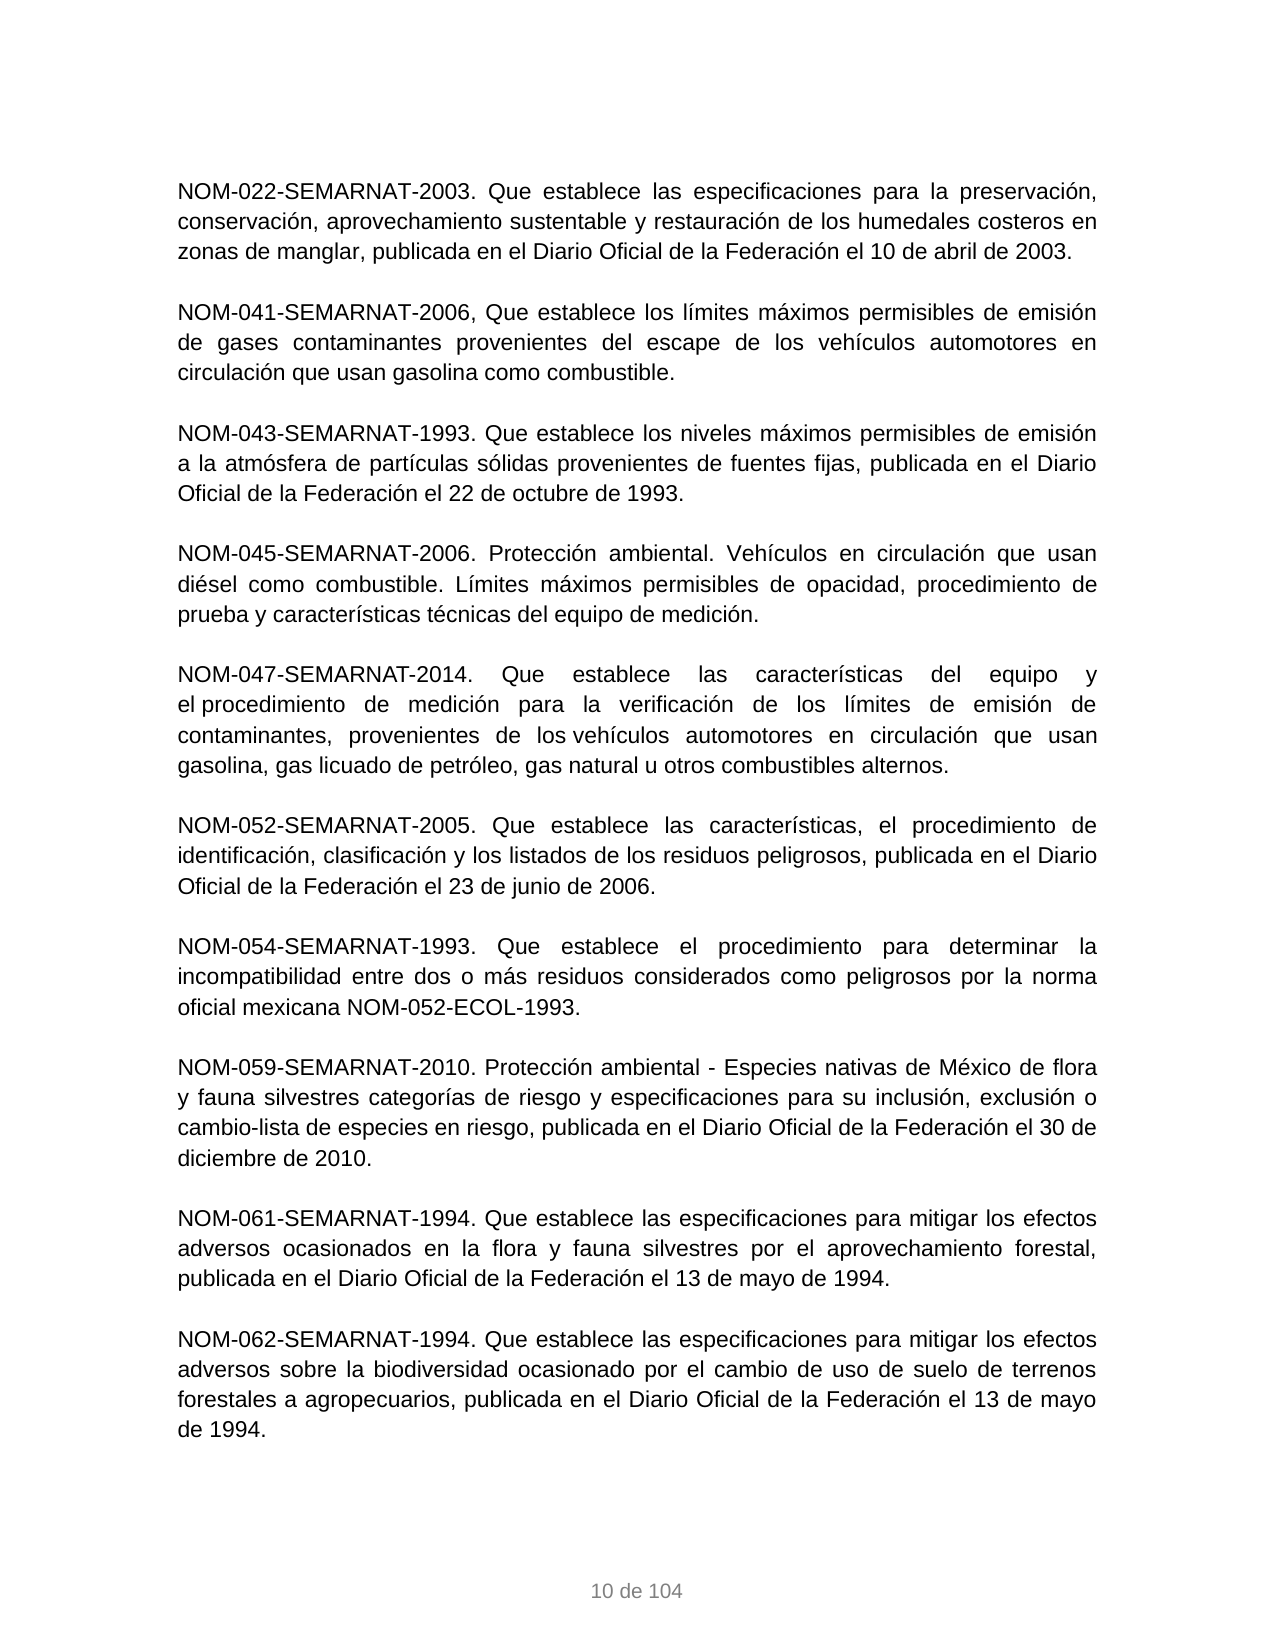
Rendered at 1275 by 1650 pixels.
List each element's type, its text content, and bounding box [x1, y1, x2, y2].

text NOM-041-SEMARNAT-2006, Que establece los límites máximos permisibles de emisión de gases contaminantes provenientes del escape de los vehículos automotores en circulación que usan gasolina como combustible. [177, 299, 1098, 386]
text NOM-061-SEMARNAT-1994. Que establece las especificaciones para mitigar los efectos adversos ocasionados en la flora y fauna silvestres por el aprovechamiento forestal, publicada en el Diario Oficial de la Federación el 13 de mayo de 1994. [177, 1205, 1098, 1292]
text NOM-059-SEMARNAT-2010. Protección ambiental - Especies nativas de México de flora y fauna silvestres categorías de riesgo y especificaciones para su inclusión, exclusión o cambio-lista de especies en riesgo, publicada en el Diario Oficial de la Federación el 30 de diciembre de 2010. [177, 1054, 1098, 1171]
text NOM-054-SEMARNAT-1993. Que establece el procedimiento para determinar la incompatibilidad entre dos o más residuos considerados como peligrosos por la norma oficial mexicana NOM-052-ECOL-1993. [177, 933, 1098, 1020]
text NOM-052-SEMARNAT-2005. Que establece las características, el procedimiento de identificación, clasificación y los listados de los residuos peligrosos, publicada en el Diario Oficial de la Federación el 23 de junio de 2006. [177, 812, 1098, 899]
text NOM-045-SEMARNAT-2006. Protección ambiental. Vehículos en circulación que usan diésel como combustible. Límites máximos permisibles de opacidad, procedimiento de prueba y características técnicas del equipo de medición. [177, 540, 1098, 627]
text NOM-043-SEMARNAT-1993. Que establece los niveles máximos permisibles de emisión a la atmósfera de partículas sólidas provenientes de fuentes fijas, publicada en el Diario Oficial de la Federación el 22 de octubre de 1993. [177, 419, 1098, 506]
text NOM-062-SEMARNAT-1994. Que establece las especificaciones para mitigar los efectos adversos sobre la biodiversidad ocasionado por el cambio de uso de suelo de terrenos forestales a agropecuarios, publicada en el Diario Oficial de la Federación el 13 de mayo de 1994. [177, 1326, 1098, 1443]
text NOM-047-SEMARNAT-2014. Que establece las características del equipo y el procedimiento de medición para la verificación de los límites de emisión de contaminantes, provenientes de los vehículos automotores en circulación que usan gasolina, gas licuado de petróleo, gas natural u otros combustibles alternos. [177, 661, 1098, 778]
text NOM-022-SEMARNAT-2003. Que establece las especificaciones para la preservación, conservación, aprovechamiento sustentable y restauración de los humedales costeros en zonas de manglar, publicada en el Diario Oficial de la Federación el 10 de abril de 2003. [177, 178, 1098, 265]
